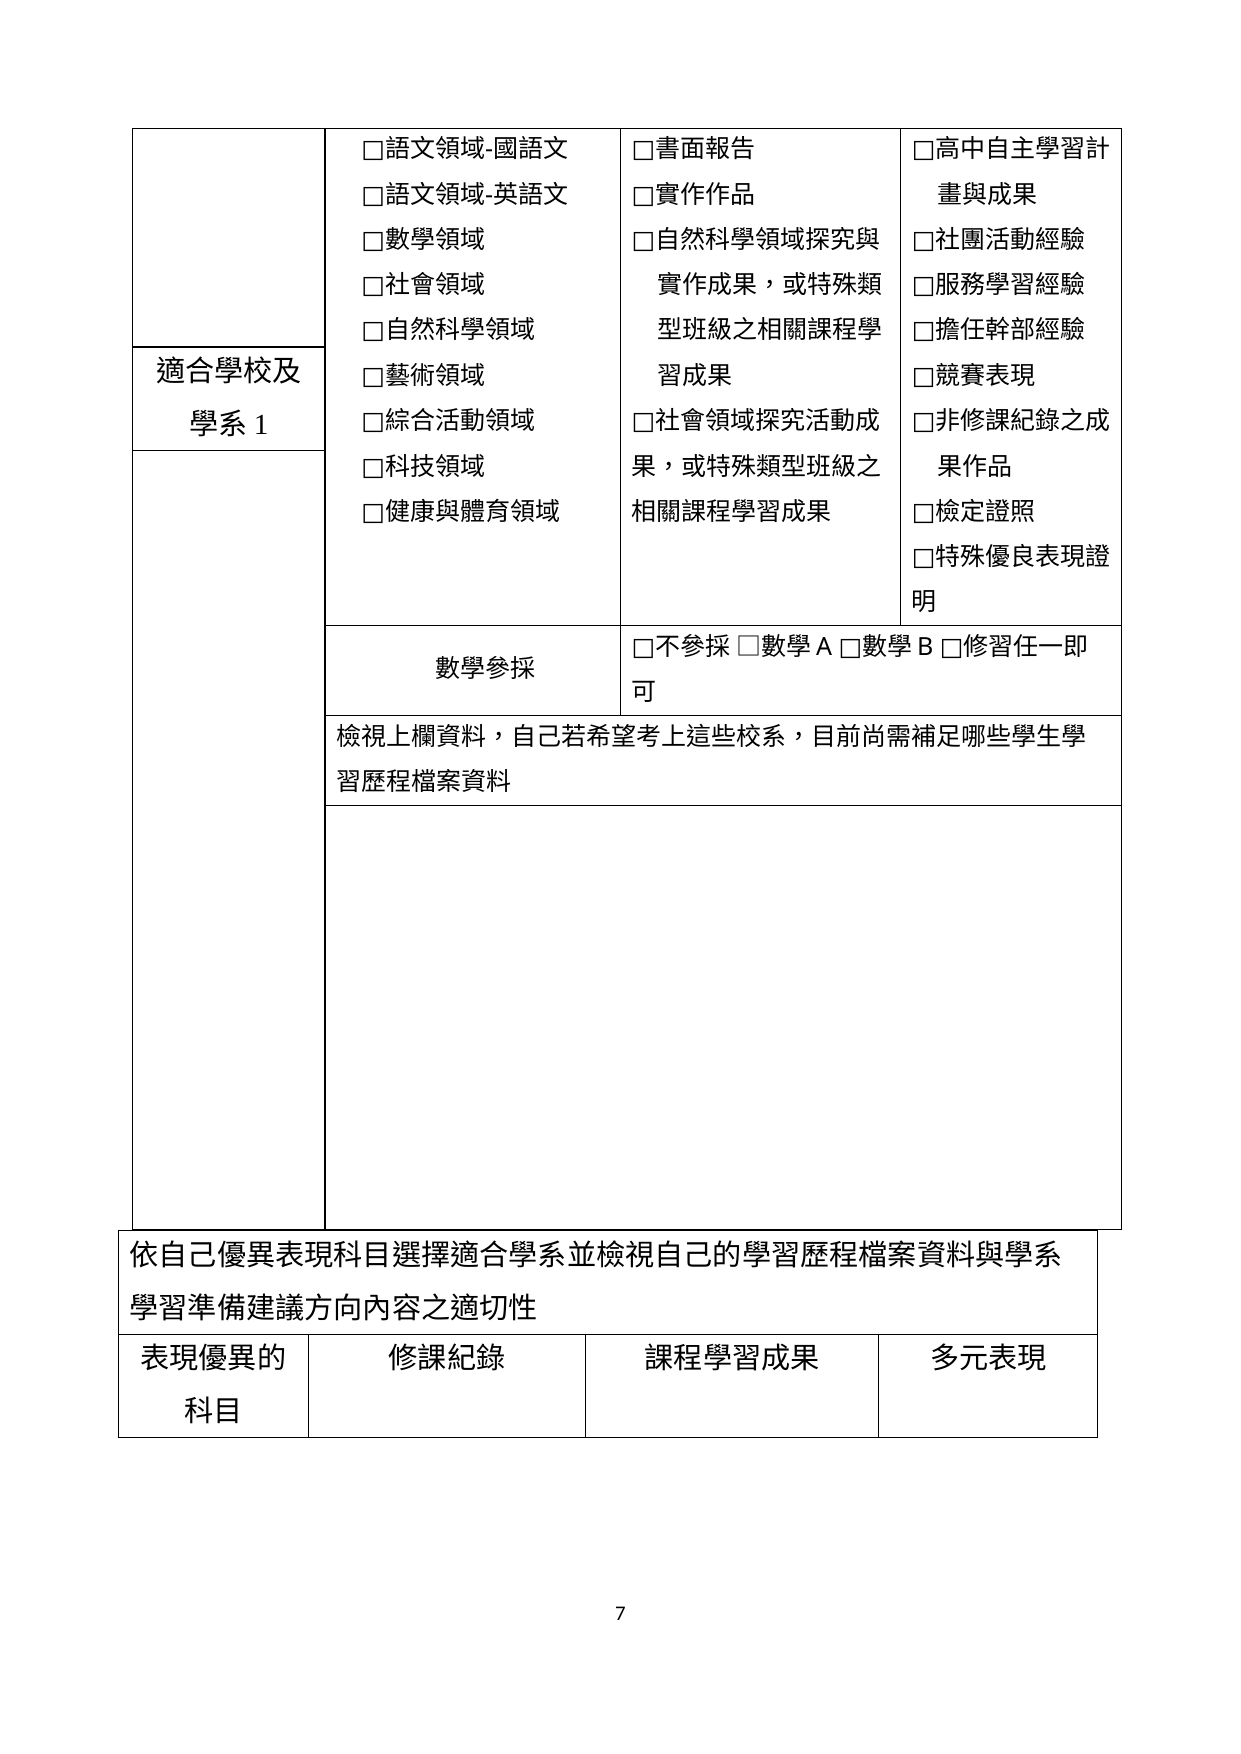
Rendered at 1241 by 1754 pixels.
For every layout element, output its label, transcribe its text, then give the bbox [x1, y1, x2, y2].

table_cell 課程學習成果 [586, 1335, 878, 1437]
table_cell [133, 129, 324, 346]
table_cell □高中自主學習計畫與成果 □社團活動經驗 □服務學習經驗 □擔任幹部經驗 □競賽表現 □非修課紀錄之成果作品 □檢定證照 □特殊優良表現證明 [901, 129, 1121, 625]
table_header 依自己優異表現科目選擇適合學系並檢視自己的學習歷程檔案資料與學系學習準備建議方向內容之適切性 [119, 1231, 1097, 1333]
table_cell 數學參採 [326, 626, 620, 715]
table_cell [326, 806, 1121, 1229]
table_cell □語文領域-國語文 □語文領域-英語文 □數學領域 □社會領域 □自然科學領域 □藝術領域 □綜合活動領域 □科技領域 □健康與體育領域 [326, 129, 620, 625]
table_cell 修課紀錄 [309, 1335, 585, 1437]
table_cell 表現優異的科目 [119, 1335, 308, 1437]
table_cell □不參採 □數學A □數學B □修習任一即可 [621, 626, 1121, 715]
table_cell [133, 451, 324, 1229]
table_cell □書面報告 □實作作品 □自然科學領域探究與實作成果，或特殊類型班級之相關課程學習成果 □社會領域探究活動成果，或特殊類型班級之相關課程學習成果 [621, 129, 900, 625]
table_cell 多元表現 [879, 1335, 1097, 1437]
table_cell 適合學校及學系1 [133, 348, 324, 450]
table_cell 檢視上欄資料，自己若希望考上這些校系，目前尚需補足哪些學生學習歷程檔案資料 [326, 716, 1121, 804]
